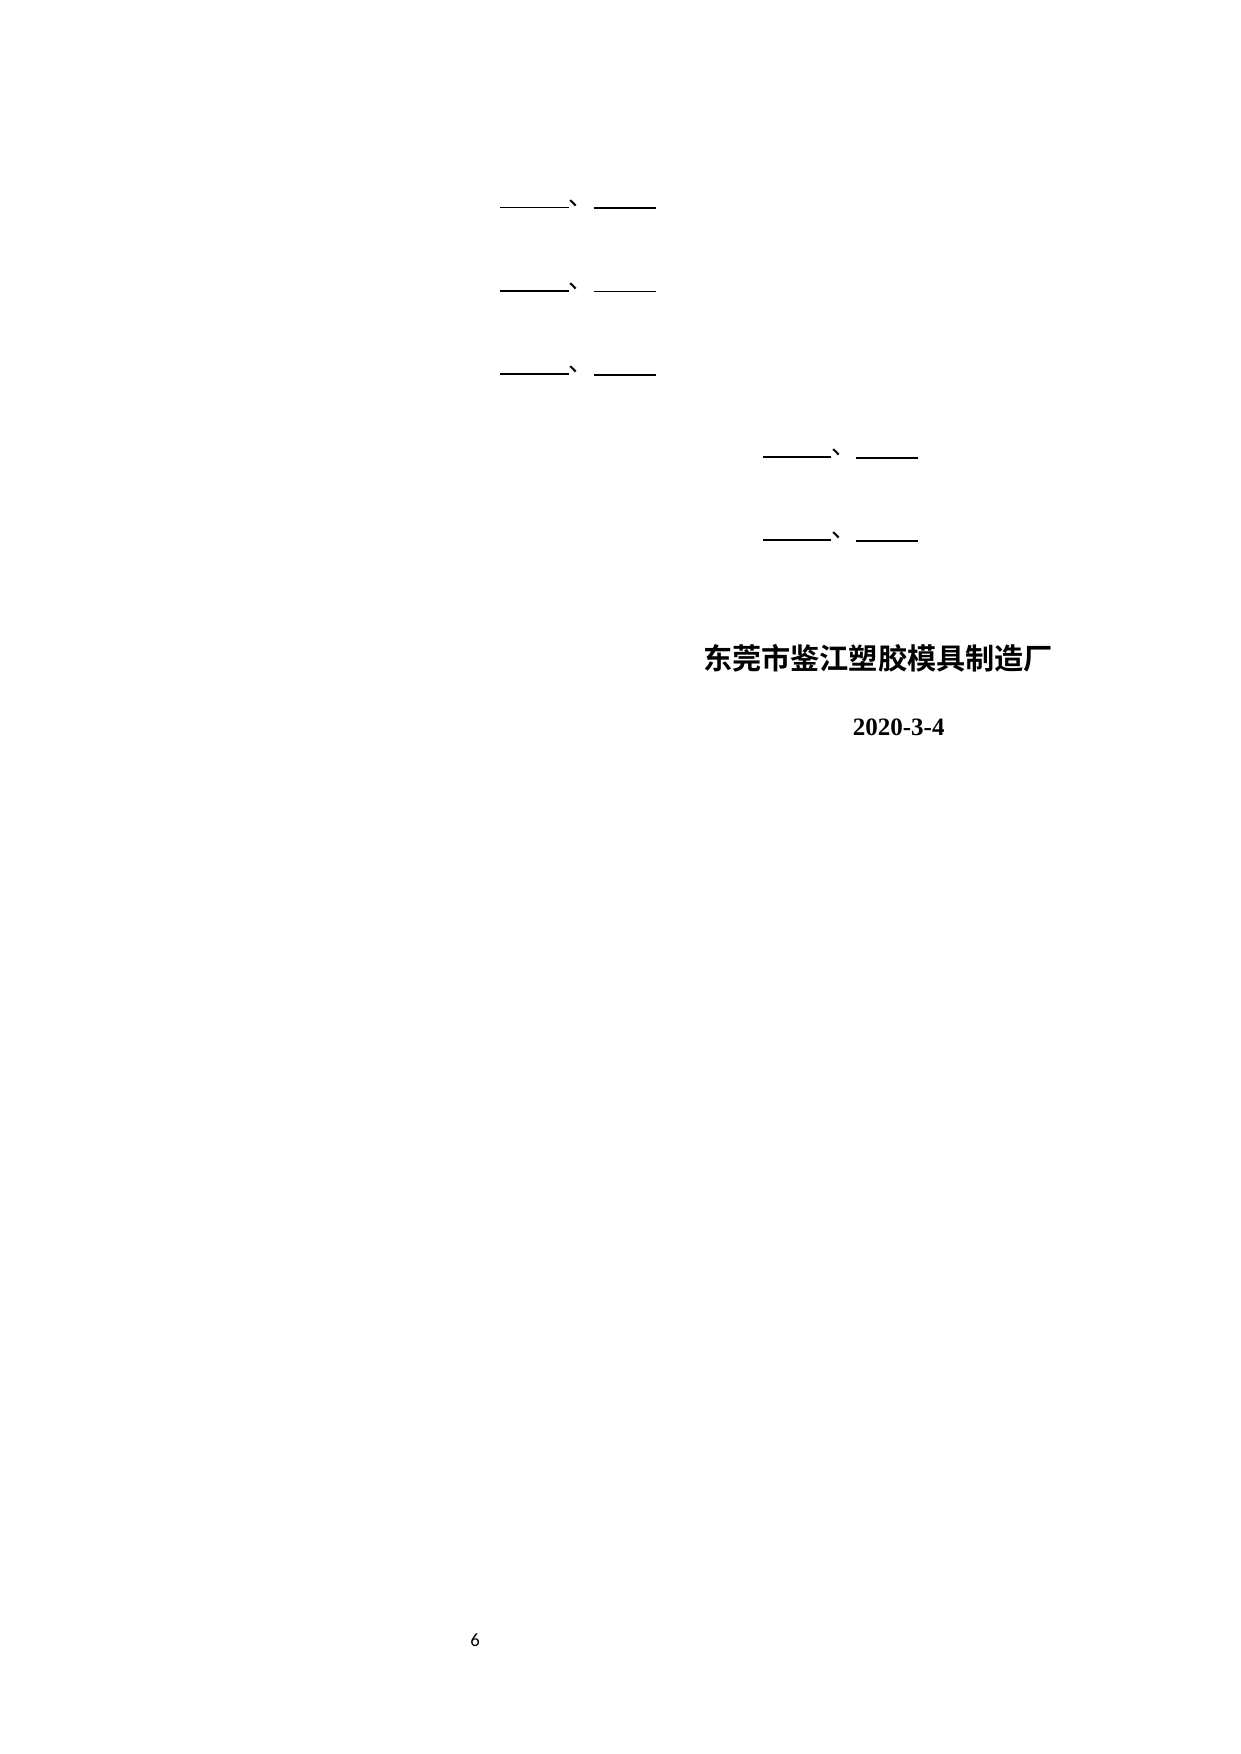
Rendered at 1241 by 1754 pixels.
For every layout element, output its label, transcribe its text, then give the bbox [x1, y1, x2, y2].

text 、 [187, 245, 1053, 310]
text 、 [187, 411, 1053, 476]
text 、 [187, 494, 1053, 559]
text 东莞市鉴江塑胶模具制造厂 [187, 624, 1053, 689]
text 2020-3-4 [187, 711, 1003, 743]
text 、 [187, 162, 1053, 227]
text 、 [187, 328, 1053, 393]
